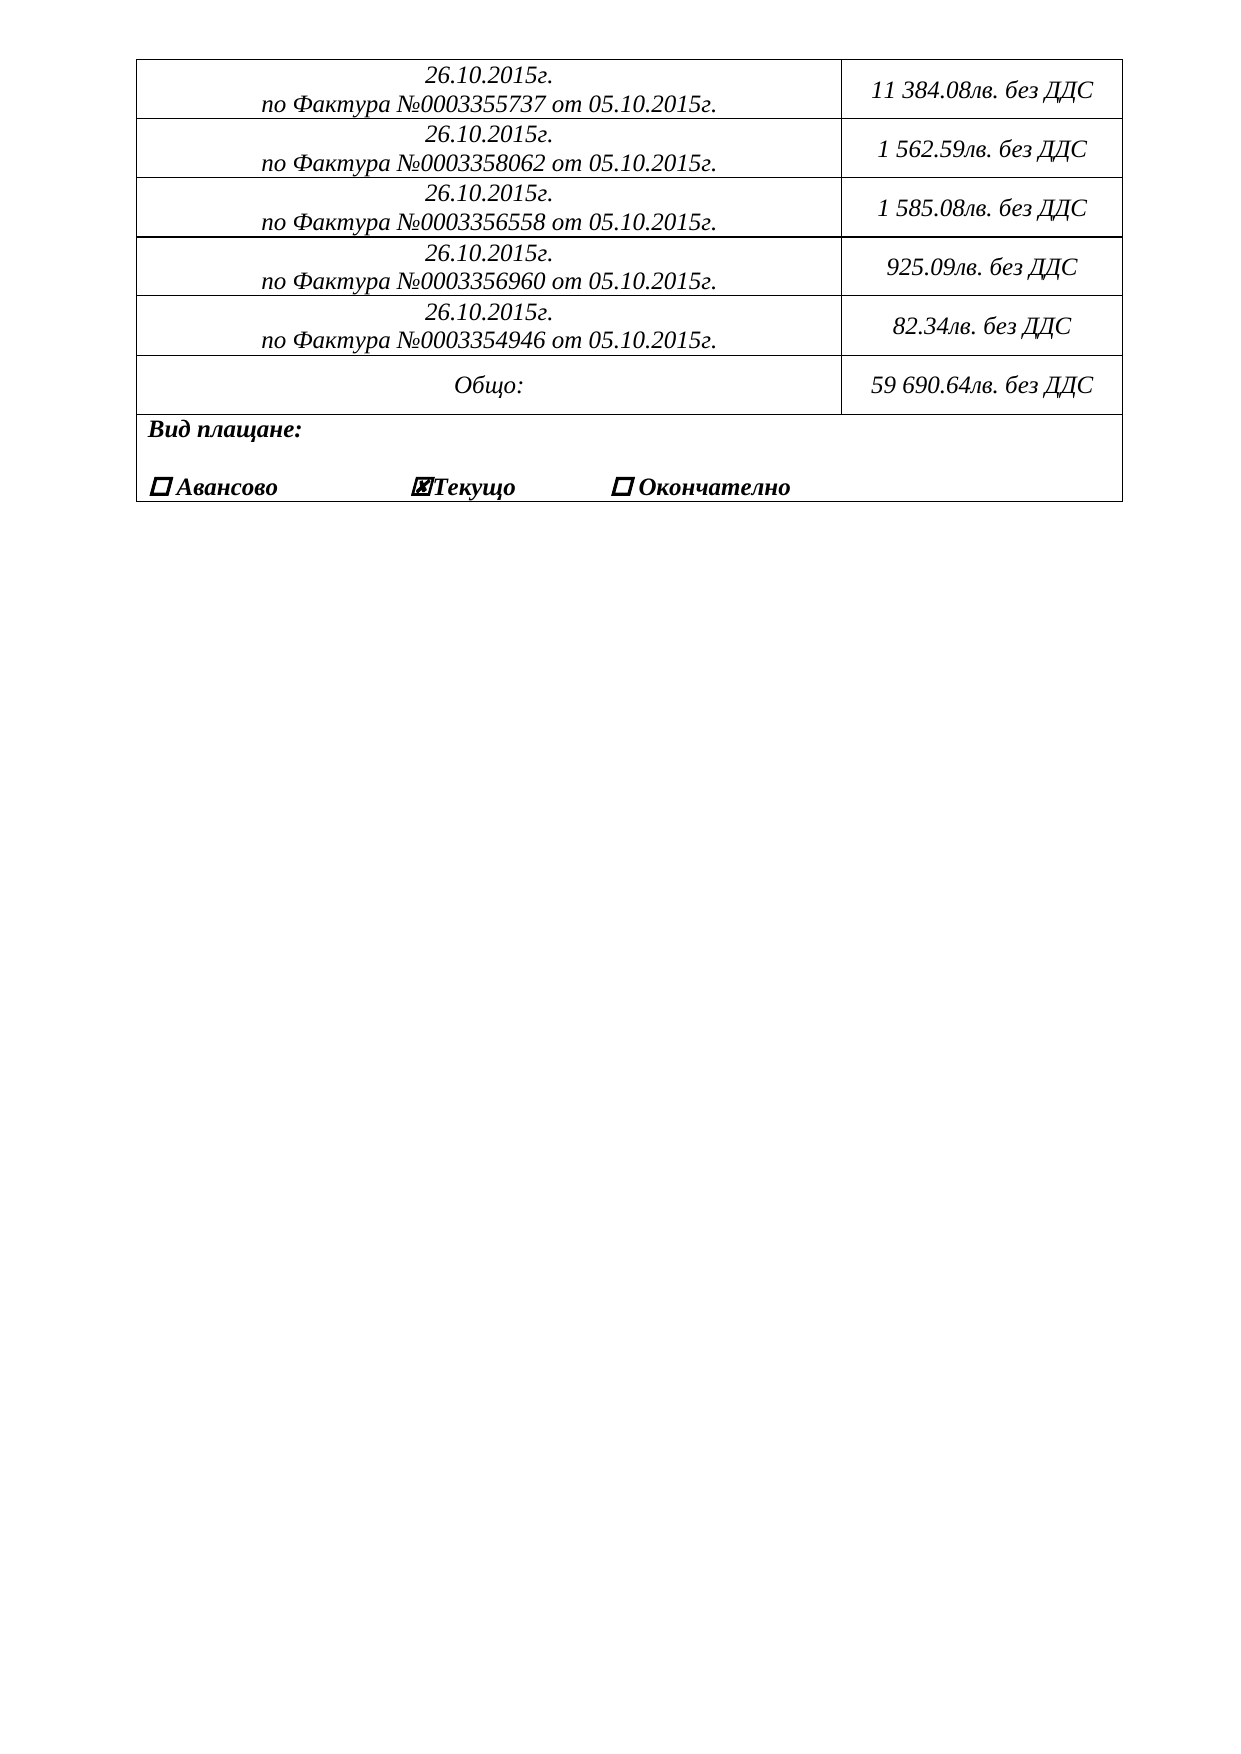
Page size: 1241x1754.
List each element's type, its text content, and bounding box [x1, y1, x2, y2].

table_cell Вид плащане: Авансово Текущо Окончателно [137, 415, 1122, 501]
table_cell 11 384.08лв. без ДДС [842, 60, 1122, 118]
table_cell 26.10.2015г. по Фактура №0003354946 от 05.10.2015г. [137, 296, 841, 354]
table_cell 1 562.59лв. без ДДС [842, 119, 1122, 177]
table_cell 59 690.64лв. без ДДС [842, 356, 1122, 413]
table_cell Общо: [137, 356, 841, 413]
table_cell 26.10.2015г. по Фактура №0003355737 от 05.10.2015г. [137, 60, 841, 118]
table_cell 26.10.2015г. по Фактура №0003358062 от 05.10.2015г. [137, 119, 841, 177]
table_cell 925.09лв. без ДДС [842, 238, 1122, 295]
table_cell 82.34лв. без ДДС [842, 296, 1122, 354]
table_cell 26.10.2015г. по Фактура №0003356558 от 05.10.2015г. [137, 178, 841, 236]
table_cell 1 585.08лв. без ДДС [842, 178, 1122, 236]
table_cell 26.10.2015г. по Фактура №0003356960 от 05.10.2015г. [137, 238, 841, 295]
